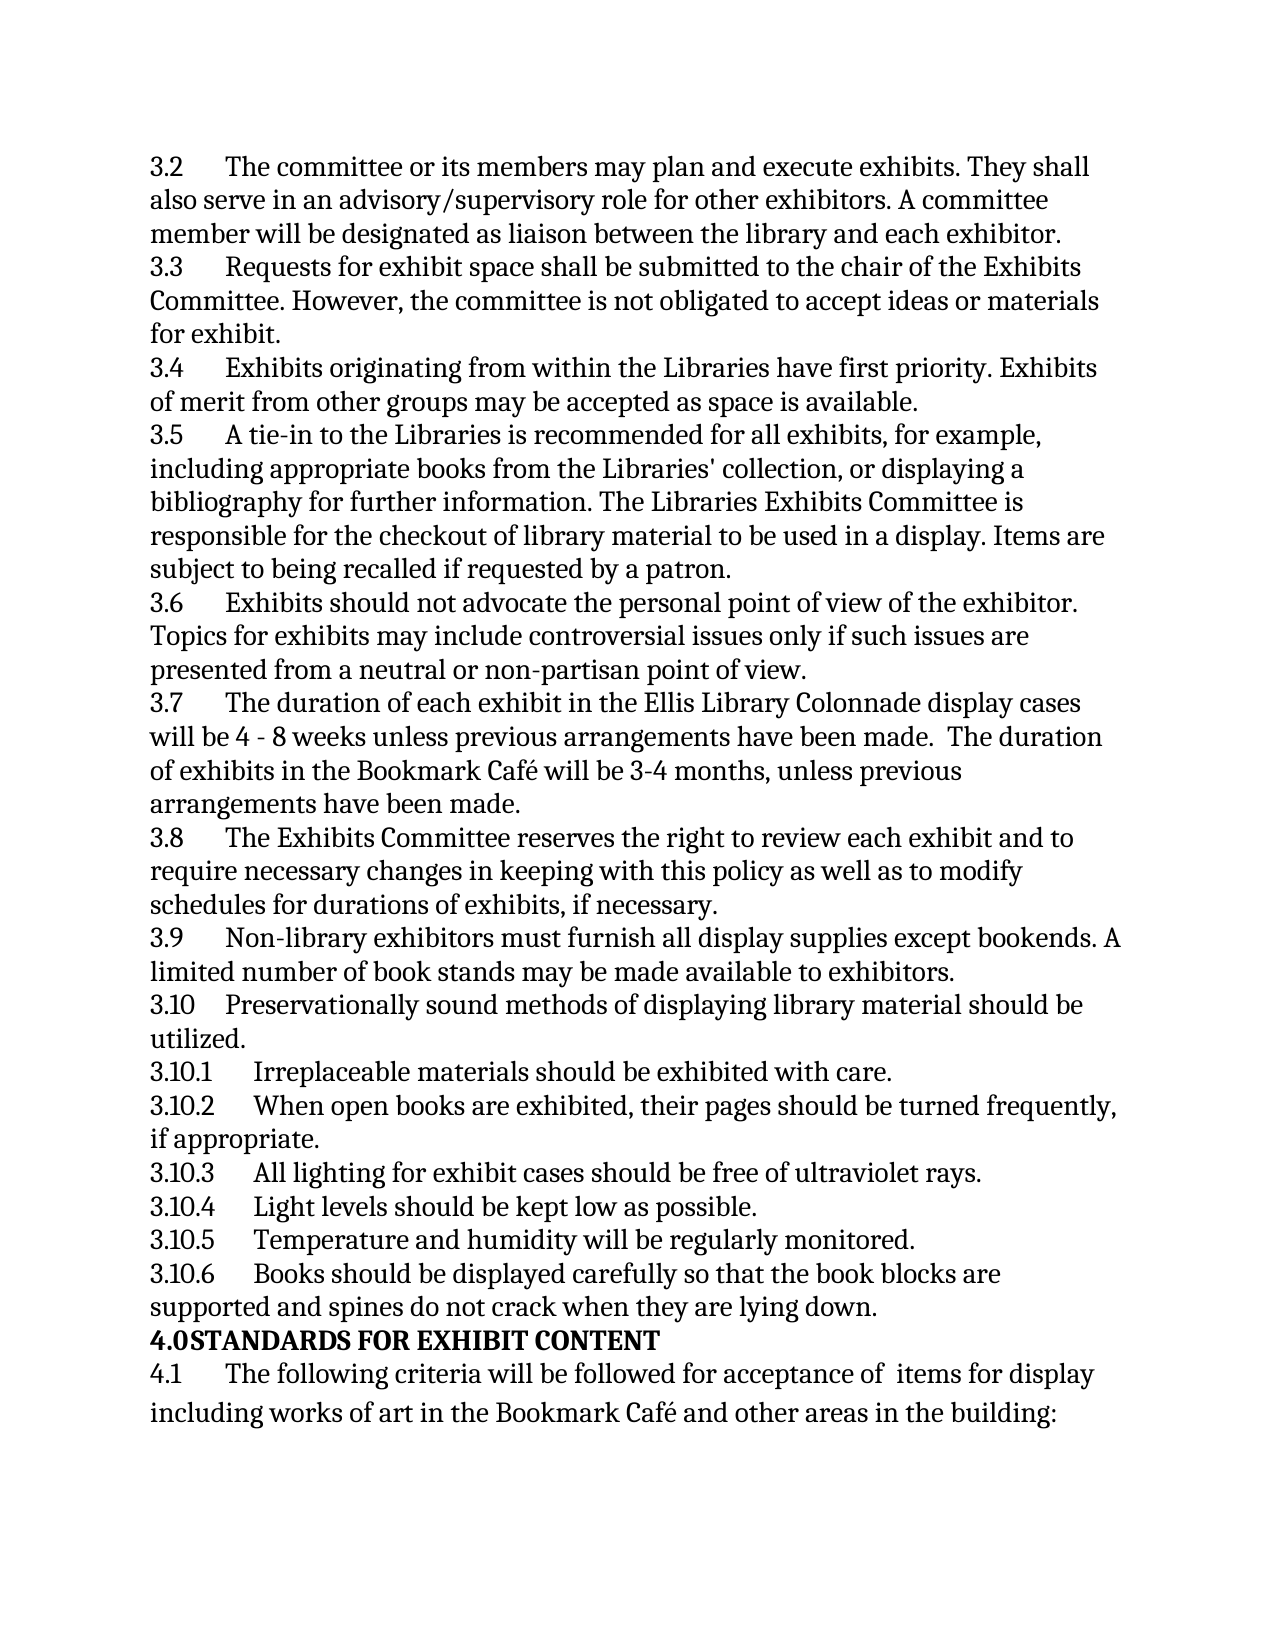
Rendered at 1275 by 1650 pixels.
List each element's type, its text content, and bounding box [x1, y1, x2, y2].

list The committee or its members may plan and execute exhibits. They shall also serve in an advisory/supervisory role for other exhibitors. A committee member will be designated as liaison between the library and each exhibitor. [150, 150, 1125, 251]
list All lighting for exhibit cases should be free of ultraviolet rays. [150, 1156, 1125, 1190]
list Requests for exhibit space shall be submitted to the chair of the Exhibits Committee. However, the committee is not obligated to accept ideas or materials for exhibit. [150, 251, 1125, 351]
list Preservationally sound methods of displaying library material should be utilized. [150, 988, 1125, 1056]
list Irreplaceable materials should be exhibited with care. [150, 1056, 1125, 1089]
list The Exhibits Committee reserves the right to review each exhibit and to require necessary changes in keeping with this policy as well as to modify schedules for durations of exhibits, if necessary. [150, 821, 1125, 921]
list The duration of each exhibit in the Ellis Library Colonnade display cases will be 4 - 8 weeks unless previous arrangements have been made. The duration of exhibits in the Bookmark Café will be 3-4 months, unless previous arrangements have been made. [150, 687, 1125, 821]
list Light levels should be kept low as possible. [150, 1190, 1125, 1223]
list Exhibits should not advocate the personal point of view of the exhibitor. Topics for exhibits may include controversial issues only if such issues are presented from a neutral or non-partisan point of view. [150, 586, 1125, 687]
list A tie-in to the Libraries is recommended for all exhibits, for example, including appropriate books from the Libraries' collection, or displaying a bibliography for further information. The Libraries Exhibits Committee is responsible for the checkout of library material to be used in a display. Items are subject to being recalled if requested by a patron. [150, 418, 1125, 586]
list Non-library exhibitors must furnish all display supplies except bookends. A limited number of book stands may be made available to exhibitors. [150, 921, 1125, 988]
list Exhibits originating from within the Libraries have first priority. Exhibits of merit from other groups may be accepted as space is available. [150, 351, 1125, 418]
list Books should be displayed carefully so that the book blocks are supported and spines do not crack when they are lying down. [150, 1257, 1125, 1324]
list Standards for Exhibit Content [150, 1324, 1125, 1357]
list Temperature and humidity will be regularly monitored. [150, 1223, 1125, 1257]
list When open books are exhibited, their pages should be turned frequently, if appropriate. [150, 1089, 1125, 1156]
list The following criteria will be followed for acceptance of items for display including works of art in the Bookmark Café and other areas in the building: [150, 1357, 1125, 1429]
